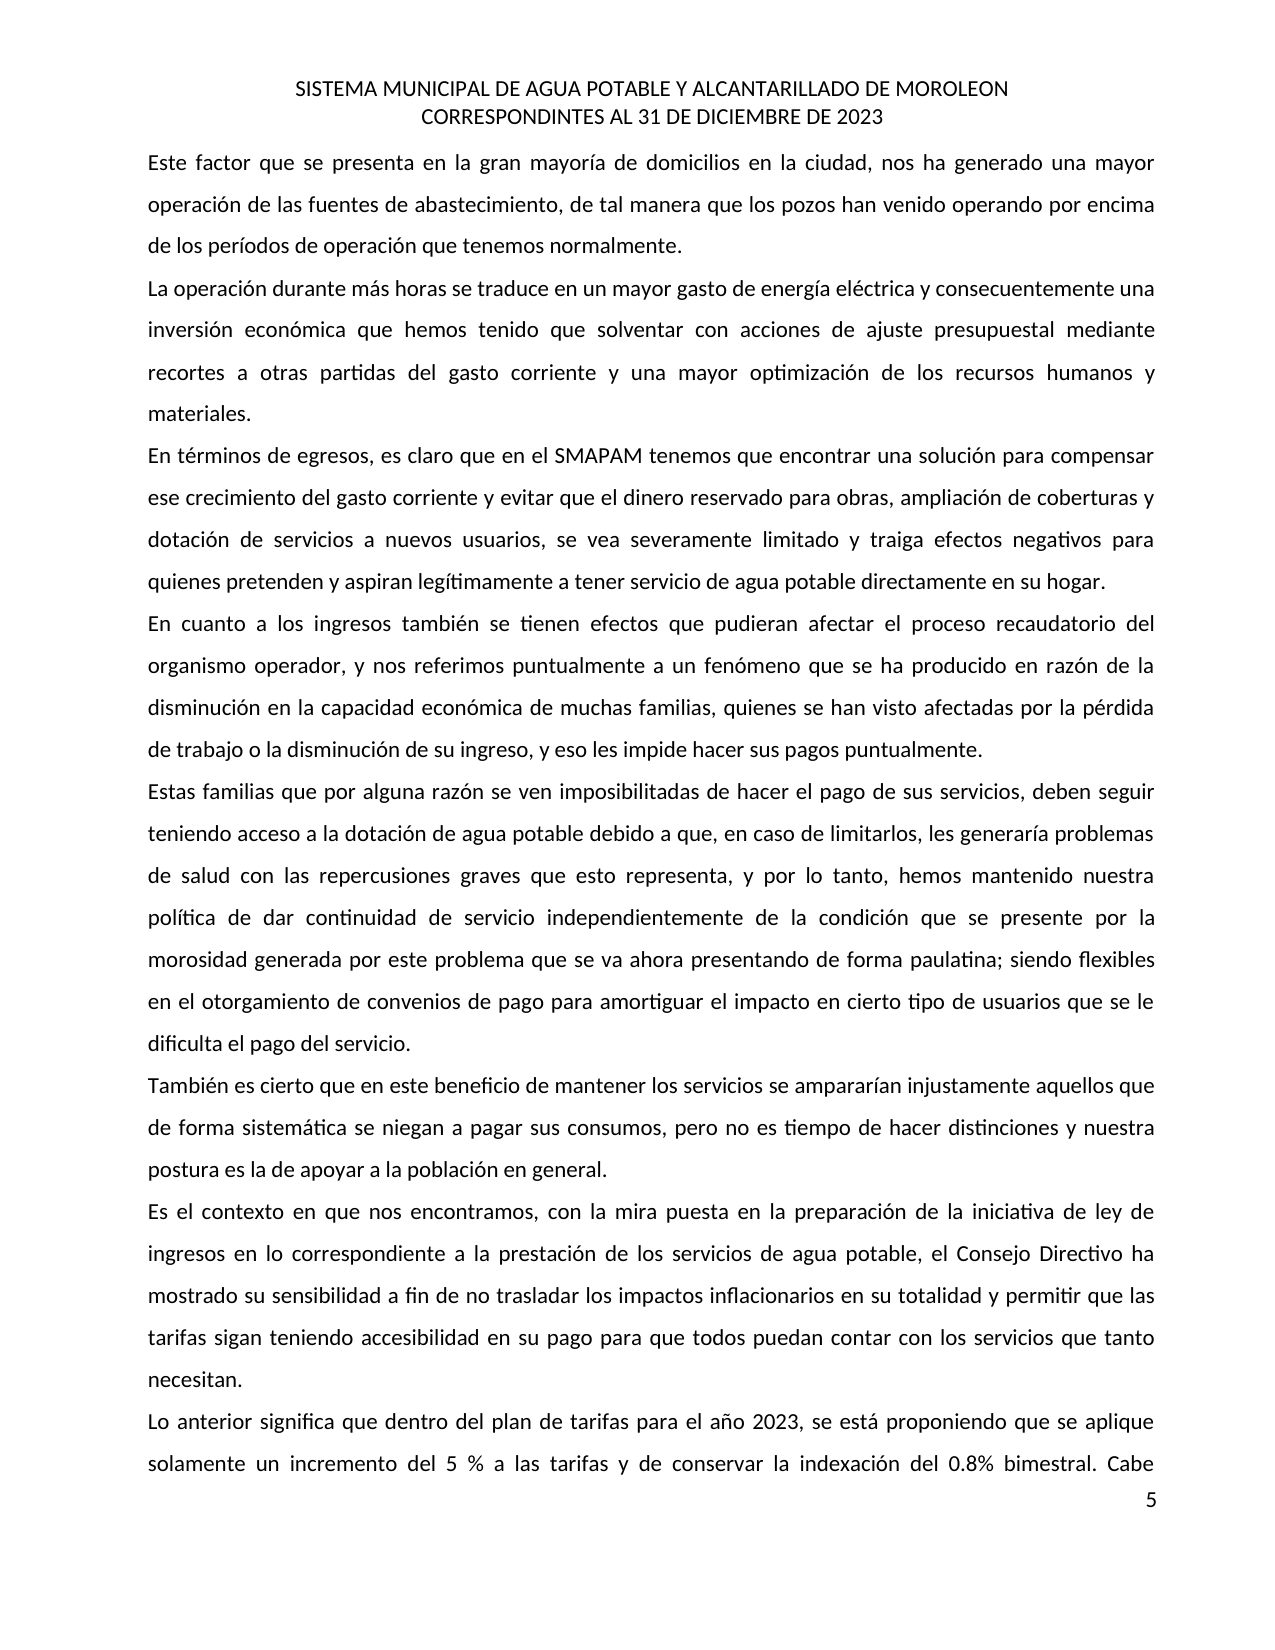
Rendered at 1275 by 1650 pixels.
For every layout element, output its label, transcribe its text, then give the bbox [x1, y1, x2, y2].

text En cuanto a los ingresos también se tienen efectos que pudieran afectar el proceso recaudatorio del organismo operador, y nos referimos puntualmente a un fenómeno que se ha producido en razón de la disminución en la capacidad económica de muchas familias, quienes se han visto afectadas por la pérdida de trabajo o la disminución de su ingreso, y eso les impide hacer sus pagos puntualmente. [148, 609, 1157, 763]
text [148, 1407, 1157, 1477]
text Estas familias que por alguna razón se ven imposibilitadas de hacer el pago de sus servicios, deben seguir teniendo acceso a la dotación de agua potable debido a que, en caso de limitarlos, les generaría problemas de salud con las repercusiones graves que esto representa, y por lo tanto, hemos mantenido nuestra política de dar continuidad de servicio independientemente de la condición que se presente por la morosidad generada por este problema que se va ahora presentando de forma paulatina; siendo flexibles en el otorgamiento de convenios de pago para amortiguar el impacto en cierto tipo de usuarios que se le dificulta el pago del servicio. [148, 777, 1157, 1057]
text La operación durante más horas se traduce en un mayor gasto de energía eléctrica y consecuentemente una inversión económica que hemos tenido que solventar con acciones de ajuste presupuestal mediante recortes a otras partidas del gasto corriente y una mayor optimización de los recursos humanos y materiales. [148, 274, 1157, 428]
text En términos de egresos, es claro que en el SMAPAM tenemos que encontrar una solución para compensar ese crecimiento del gasto corriente y evitar que el dinero reservado para obras, ampliación de coberturas y dotación de servicios a nuevos usuarios, se vea severamente limitado y traiga efectos negativos para quienes pretenden y aspiran legítimamente a tener servicio de agua potable directamente en su hogar. [148, 442, 1157, 596]
text Es el contexto en que nos encontramos, con la mira puesta en la preparación de la iniciativa de ley de ingresos en lo correspondiente a la prestación de los servicios de agua potable, el Consejo Directivo ha mostrado su sensibilidad a fin de no trasladar los impactos inflacionarios en su totalidad y permitir que las tarifas sigan teniendo accesibilidad en su pago para que todos puedan contar con los servicios que tanto necesitan. [148, 1197, 1157, 1393]
text Este factor que se presenta en la gran mayoría de domicilios en la ciudad, nos ha generado una mayor operación de las fuentes de abastecimiento, de tal manera que los pozos han venido operando por encima de los períodos de operación que tenemos normalmente. [148, 148, 1157, 260]
text También es cierto que en este beneficio de mantener los servicios se ampararían injustamente aquellos que de forma sistemática se niegan a pagar sus consumos, pero no es tiempo de hacer distinciones y nuestra postura es la de apoyar a la población en general. [148, 1071, 1157, 1183]
